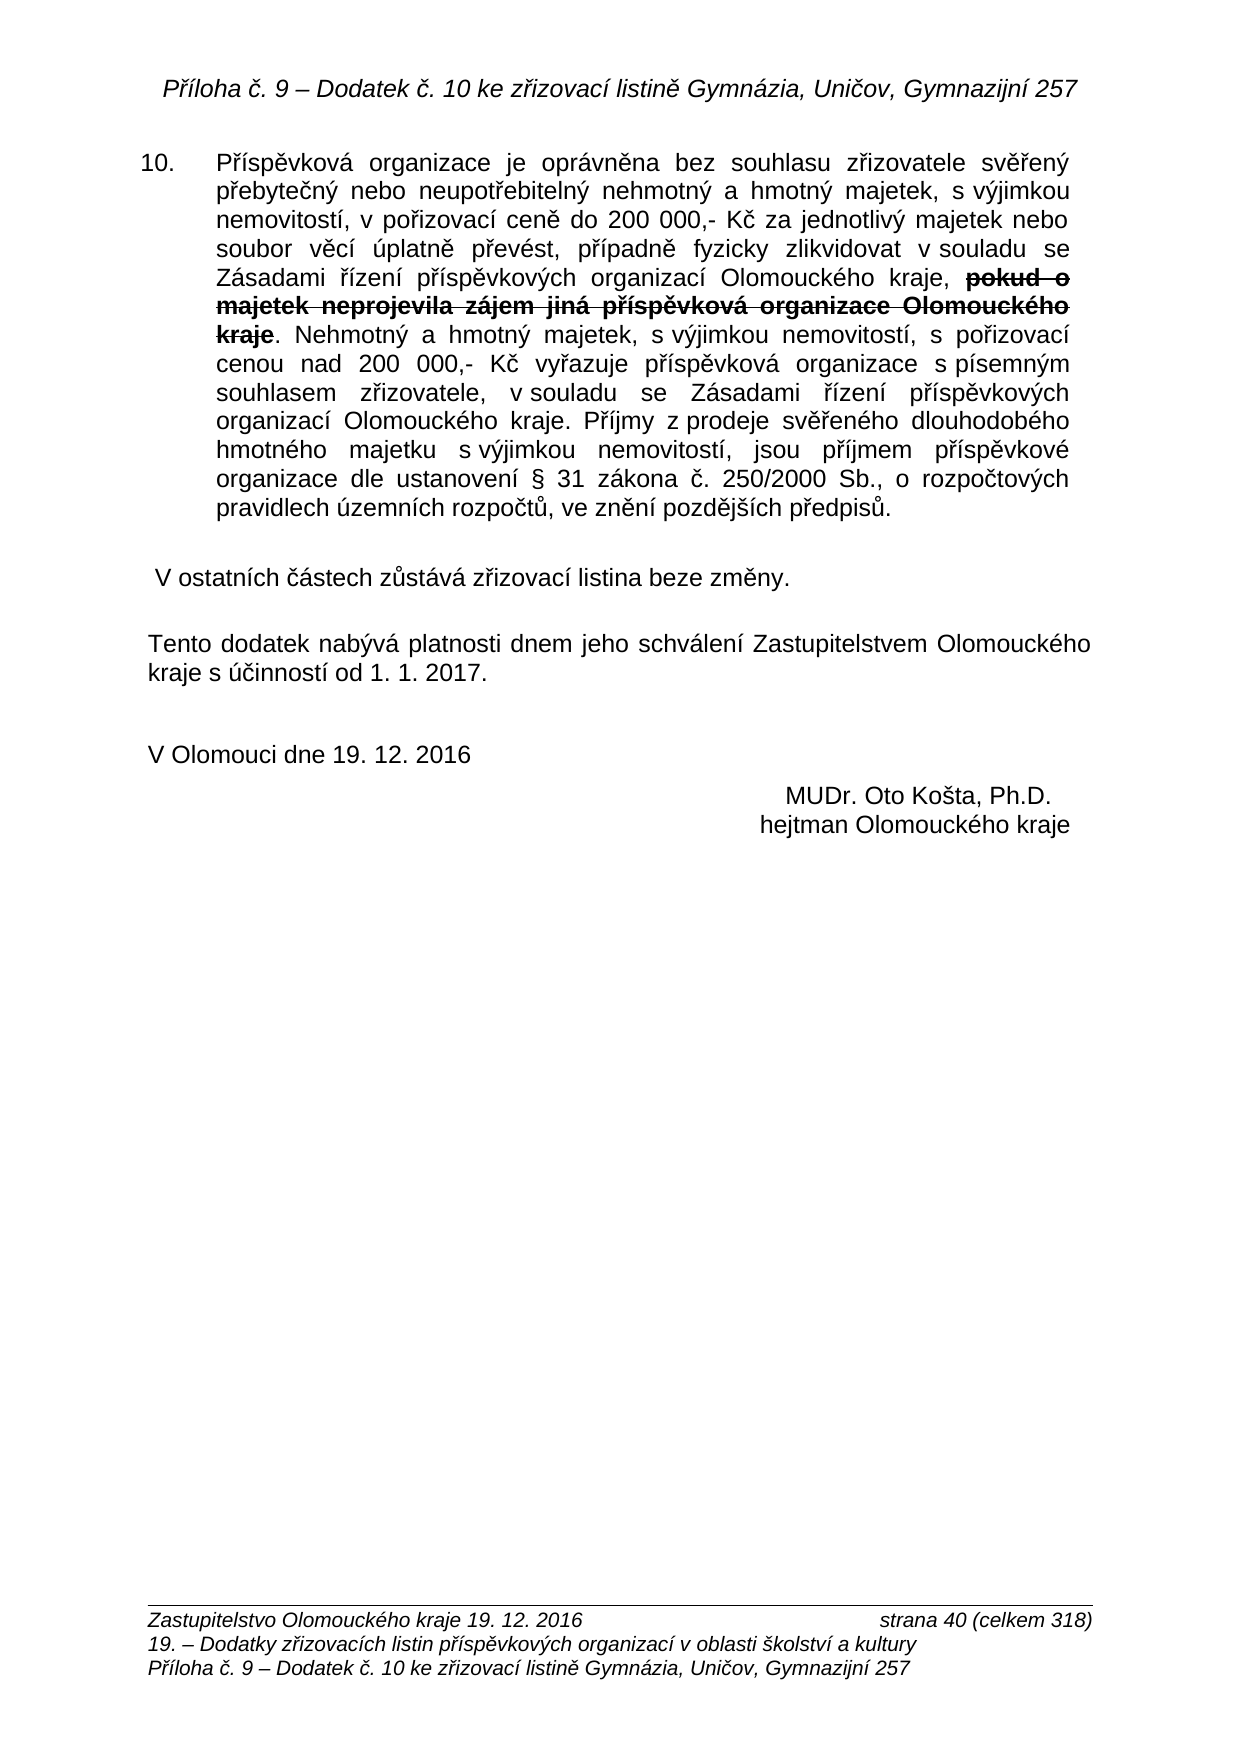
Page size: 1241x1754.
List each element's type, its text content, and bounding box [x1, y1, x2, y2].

table_cell Příspěvková organizace je oprávněna bez souhlasu zřizovatele svěřený přebytečný nebo neupotřebitelný nehmotný a hmotný majetek, s výjimkou nemovitostí, v pořizovací ceně do 200 000,- Kč za jednotlivý majetek nebo soubor věcí úplatně převést, případně fyzicky zlikvidovat v souladu se Zásadami řízení příspěvkových organizací Olomouckého kraje, pokud o majetek neprojevila zájem jiná příspěvková organizace Olomouckého kraje. Nehmotný a hmotný majetek, s výjimkou nemovitostí, s pořizovací cenou nad 200 000,- Kč vyřazuje příspěvková organizace s písemným souhlasem zřizovatele, v souladu se Zásadami řízení příspěvkových organizací Olomouckého kraje. Příjmy z prodeje svěřeného dlouhodobého hmotného majetku s výjimkou nemovitostí, jsou příjmem příspěvkové organizace dle ustanovení § 31 zákona č. 250/2000 Sb., o rozpočtových pravidlech územních rozpočtů, ve znění pozdějších předpisů. [205, 148, 1081, 534]
text V ostatních částech zůstává zřizovací listina beze změny. [148, 563, 1093, 591]
text V Olomouci dne 19. 12. 2016 [148, 740, 1093, 769]
text Tento dodatek nabývá platnosti dnem jeho schválení Zastupitelstvem Olomouckého kraje s účinností od 1. 1. 2017. [148, 629, 1093, 686]
text hejtman Olomouckého kraje [664, 810, 1093, 839]
text MUDr. Oto Košta, Ph.D. [664, 781, 1093, 810]
table_cell 10. [129, 148, 204, 534]
